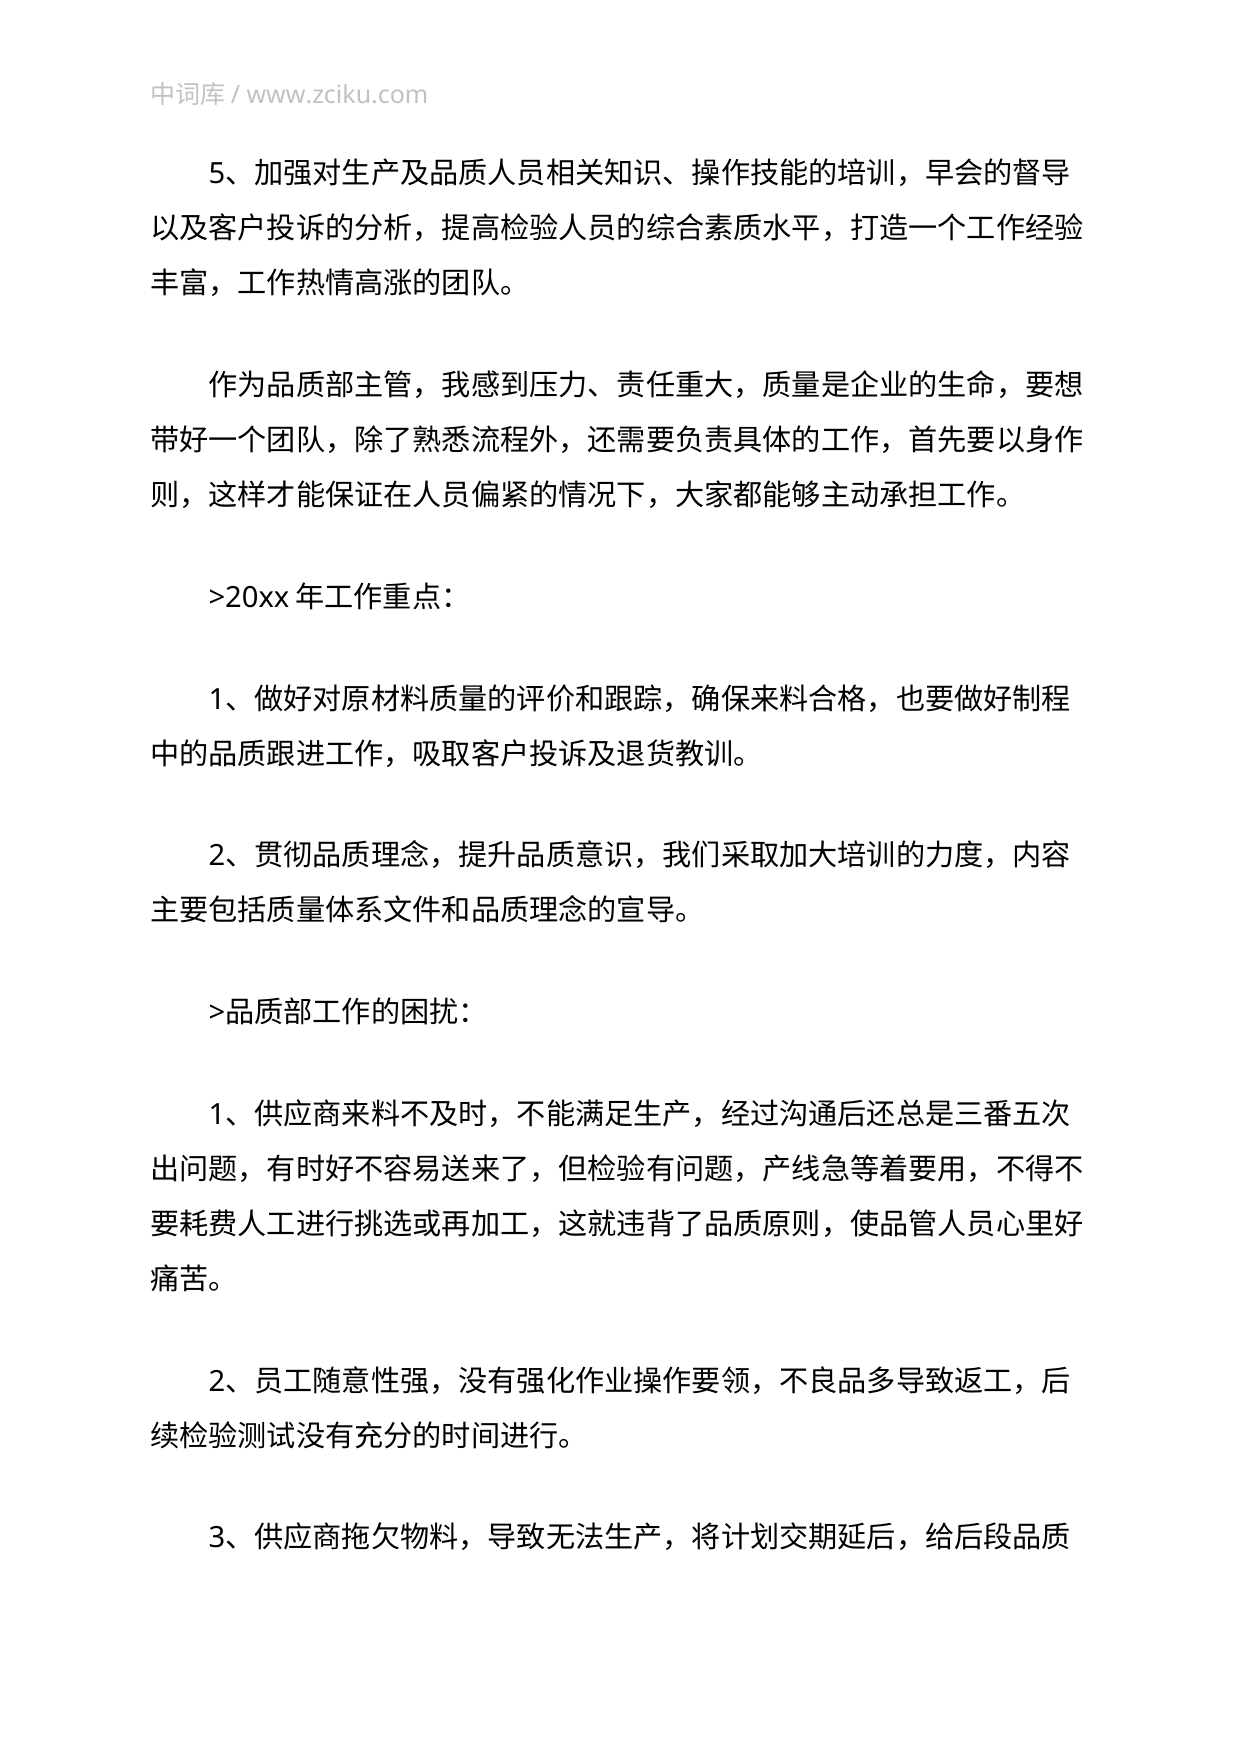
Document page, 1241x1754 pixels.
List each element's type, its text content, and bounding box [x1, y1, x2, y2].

text >20xx年工作重点： [150, 573, 1090, 616]
text 1、做好对原材料质量的评价和跟踪，确保来料合格，也要做好制程中的品质跟进工作，吸取客户投诉及退货教训。 [150, 675, 1090, 772]
text 作为品质部主管，我感到压力、责任重大，质量是企业的生命，要想带好一个团队，除了熟悉流程外，还需要负责具体的工作，首先要以身作则，这样才能保证在人员偏紧的情况下，大家都能够主动承担工作。 [150, 362, 1090, 514]
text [150, 1514, 1090, 1556]
text 5、加强对生产及品质人员相关知识、操作技能的培训，早会的督导以及客户投诉的分析，提高检验人员的综合素质水平，打造一个工作经验丰富，工作热情高涨的团队。 [150, 150, 1090, 302]
text >品质部工作的困扰： [150, 989, 1090, 1031]
text 1、供应商来料不及时，不能满足生产，经过沟通后还总是三番五次出问题，有时好不容易送来了，但检验有问题，产线急等着要用，不得不要耗费人工进行挑选或再加工，这就违背了品质原则，使品管人员心里好痛苦。 [150, 1091, 1090, 1298]
text 2、员工随意性强，没有强化作业操作要领，不良品多导致返工，后续检验测试没有充分的时间进行。 [150, 1357, 1090, 1454]
text 2、贯彻品质理念，提升品质意识，我们采取加大培训的力度，内容主要包括质量体系文件和品质理念的宣导。 [150, 832, 1090, 929]
